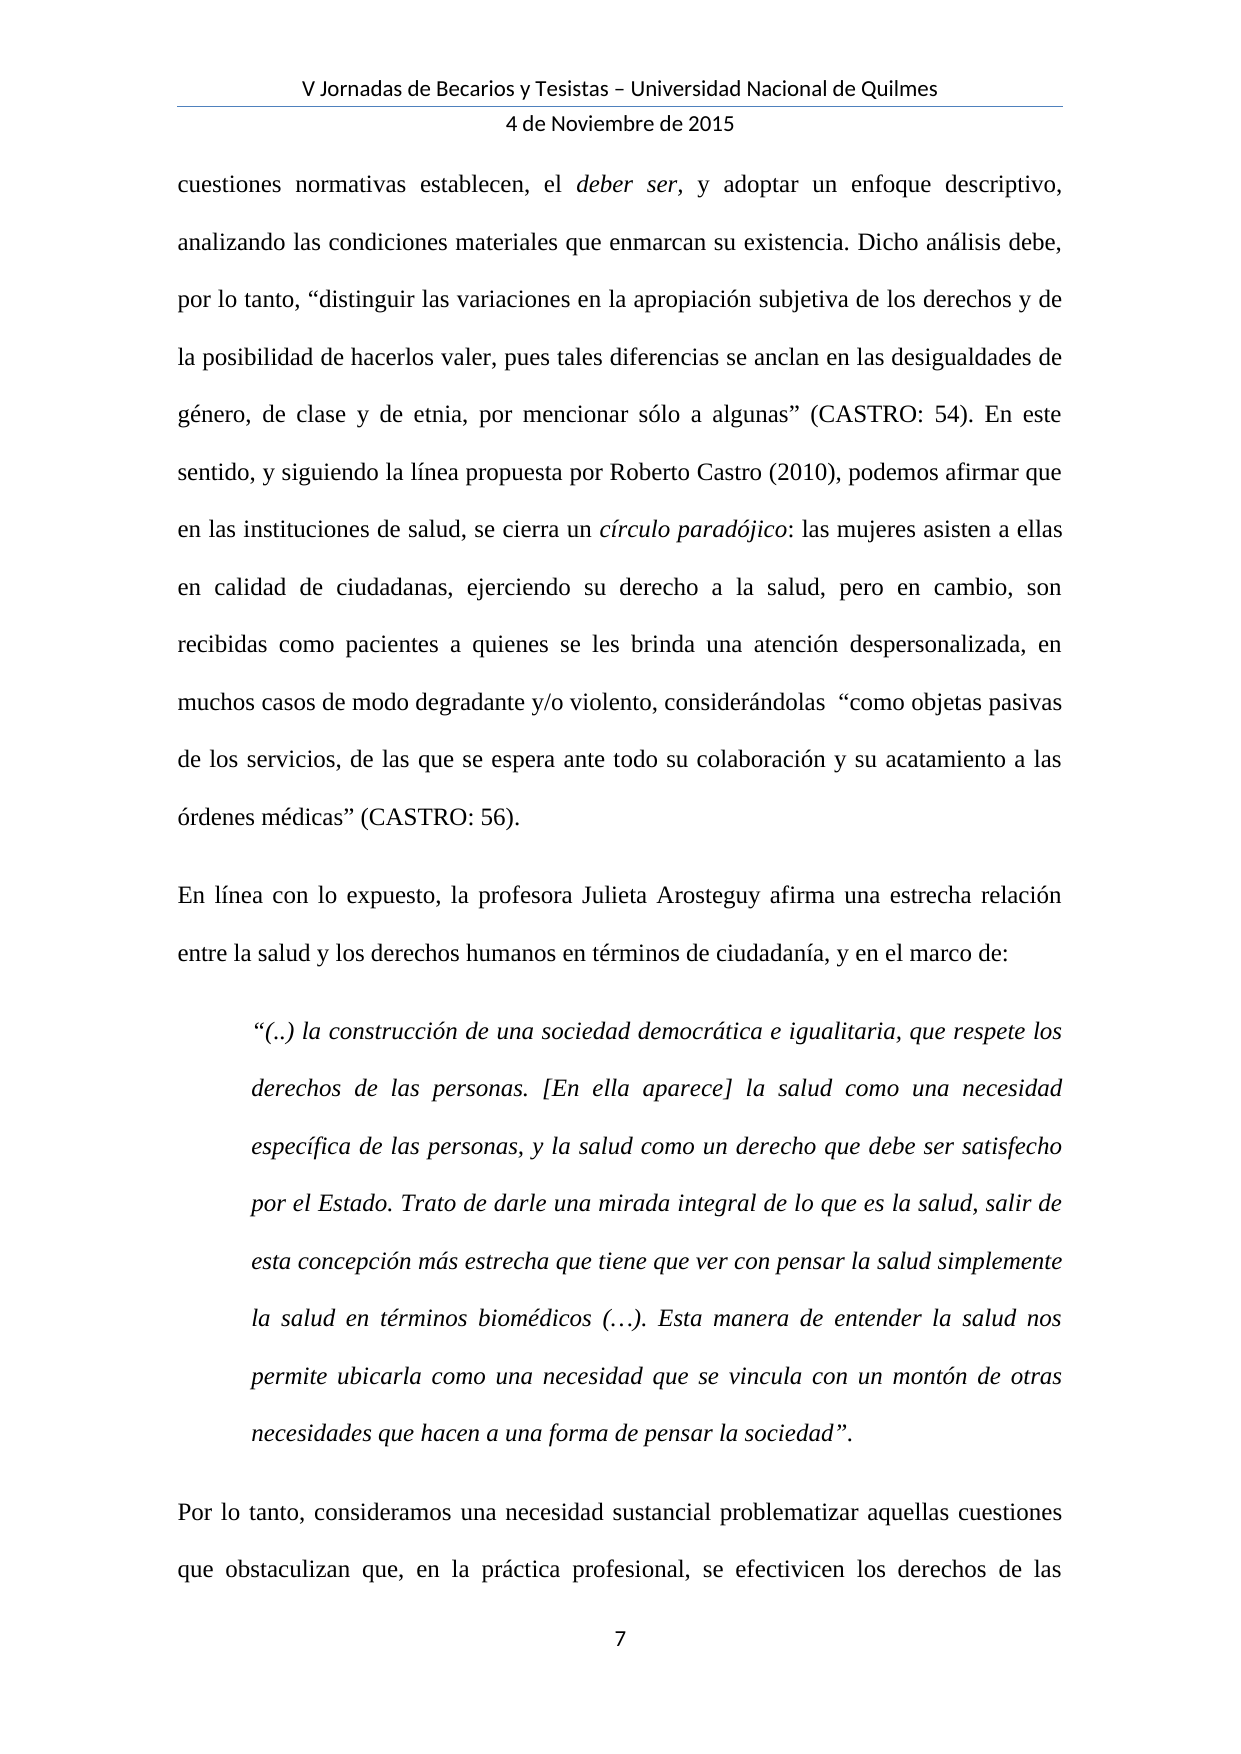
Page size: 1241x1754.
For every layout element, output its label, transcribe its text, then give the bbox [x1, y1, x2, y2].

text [177, 169, 1063, 831]
text “(..) la construcción de una sociedad democrática e igualitaria, que respete los derechos de las personas. [En ella aparece] la salud como una necesidad específica de las personas, y la salud como un derecho que debe ser satisfecho por el Estado. Trato de darle una mirada integral de lo que es la salud, salir de esta concepción más estrecha que tiene que ver con pensar la salud simplemente la salud en términos biomédicos (…). Esta manera de entender la salud nos permite ubicarla como una necesidad que se vincula con un montón de otras necesidades que hacen a una forma de pensar la sociedad”. [251, 1016, 1063, 1447]
text En línea con lo expuesto, la profesora Julieta Arosteguy afirma una estrecha relación entre la salud y los derechos humanos en términos de ciudadanía, y en el marco de: [177, 880, 1063, 966]
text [177, 1497, 1063, 1583]
